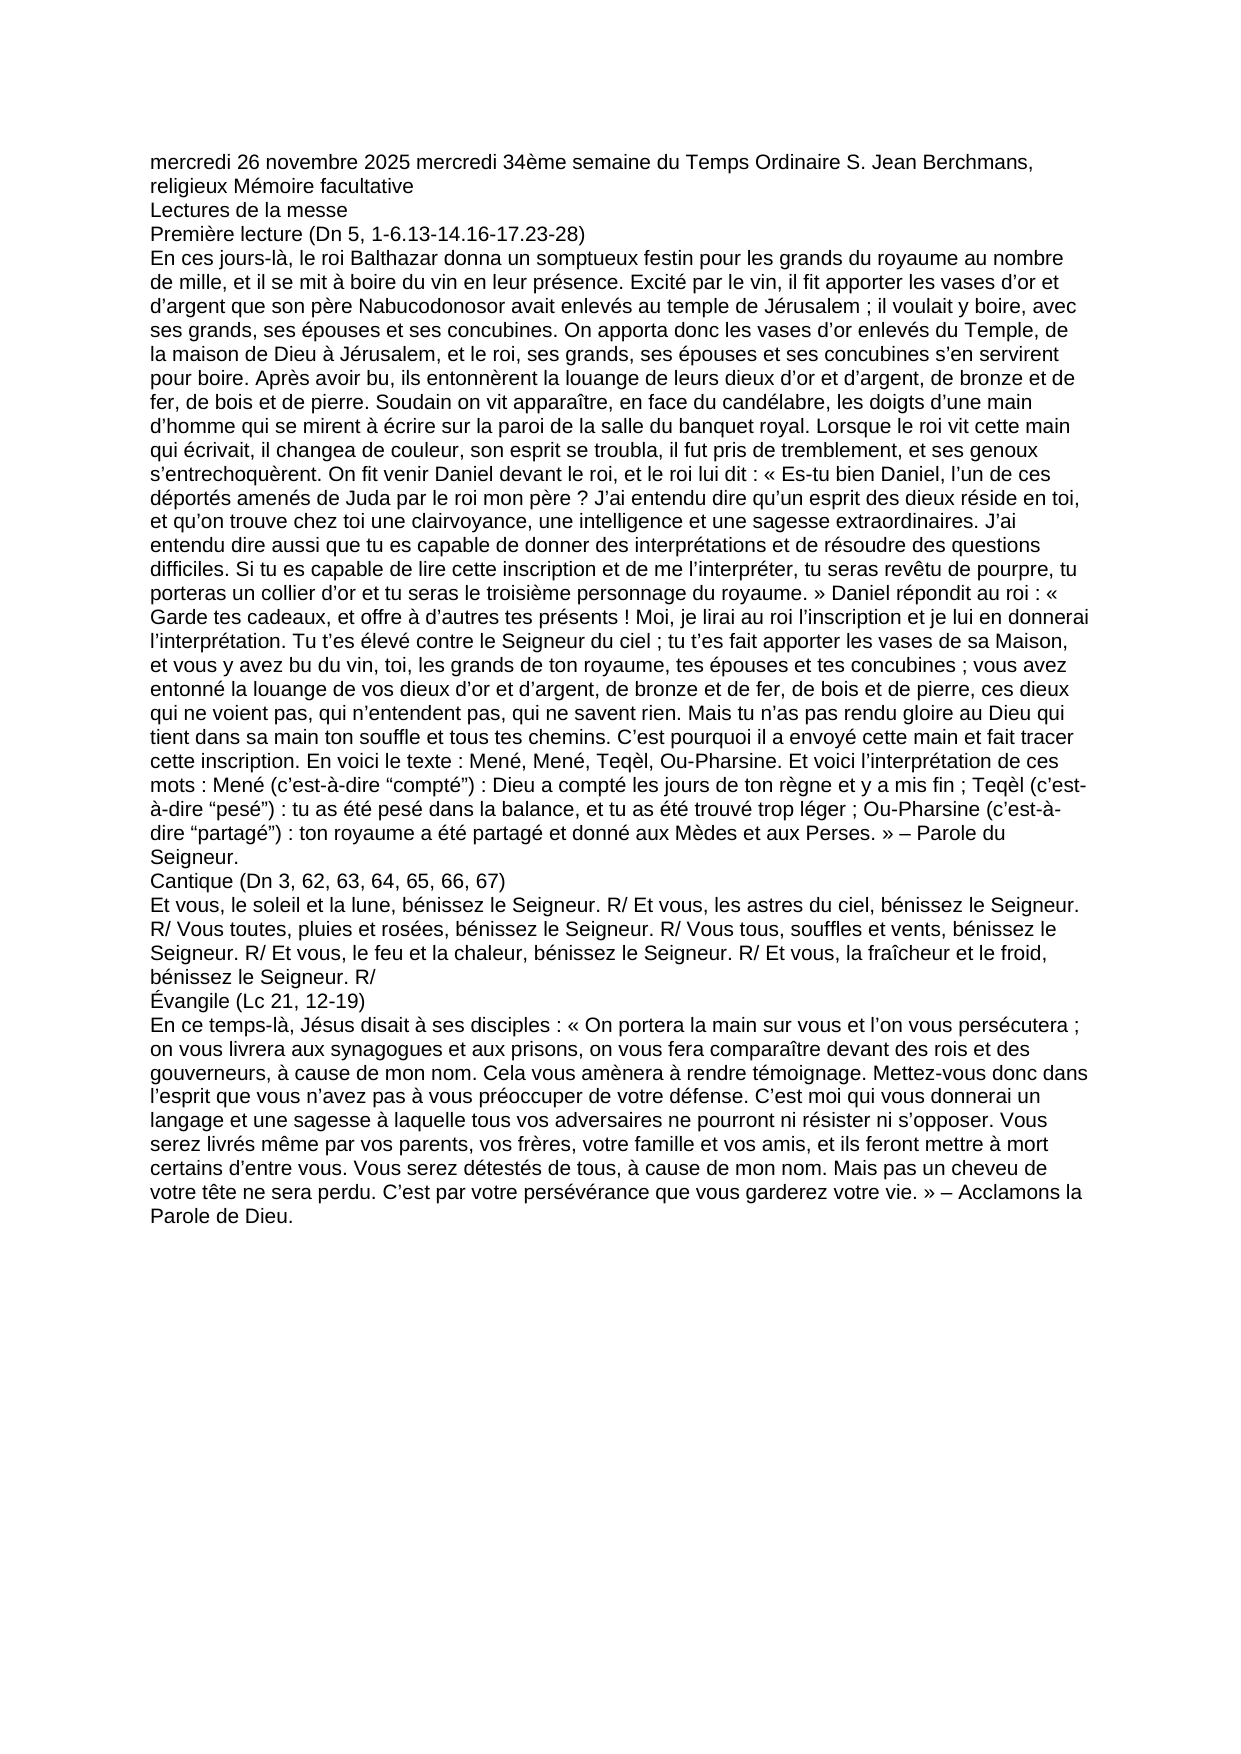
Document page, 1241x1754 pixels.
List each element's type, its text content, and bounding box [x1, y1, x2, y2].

text En ce temps-là, Jésus disait à ses disciples : « On portera la main sur vous et l’on vous persécutera ; on vous livrera aux synagogues et aux prisons, on vous fera comparaître devant des rois et des gouverneurs, à cause de mon nom. Cela vous amènera à rendre témoignage. Mettez-vous donc dans l’esprit que vous n’avez pas à vous préoccuper de votre défense. C’est moi qui vous donnerai un langage et une sagesse à laquelle tous vos adversaires ne pourront ni résister ni s’opposer. Vous serez livrés même par vos parents, vos frères, votre famille et vos amis, et ils feront mettre à mort certains d’entre vous. Vous serez détestés de tous, à cause de mon nom. Mais pas un cheveu de votre tête ne sera perdu. C’est par votre persévérance que vous garderez votre vie. » – Acclamons la Parole de Dieu. [150, 1012, 1090, 1228]
text Et vous, le soleil et la lune, bénissez le Seigneur. R/ Et vous, les astres du ciel, bénissez le Seigneur. R/ Vous toutes, pluies et rosées, bénissez le Seigneur. R/ Vous tous, souffles et vents, bénissez le Seigneur. R/ Et vous, le feu et la chaleur, bénissez le Seigneur. R/ Et vous, la fraîcheur et le froid, bénissez le Seigneur. R/ [150, 893, 1090, 988]
text En ces jours-là, le roi Balthazar donna un somptueux festin pour les grands du royaume au nombre de mille, et il se mit à boire du vin en leur présence. Excité par le vin, il fit apporter les vases d’or et d’argent que son père Nabucodonosor avait enlevés au temple de Jérusalem ; il voulait y boire, avec ses grands, ses épouses et ses concubines. On apporta donc les vases d’or enlevés du Temple, de la maison de Dieu à Jérusalem, et le roi, ses grands, ses épouses et ses concubines s’en servirent pour boire. Après avoir bu, ils entonnèrent la louange de leurs dieux d’or et d’argent, de bronze et de fer, de bois et de pierre. Soudain on vit apparaître, en face du candélabre, les doigts d’une main d’homme qui se mirent à écrire sur la paroi de la salle du banquet royal. Lorsque le roi vit cette main qui écrivait, il changea de couleur, son esprit se troubla, il fut pris de tremblement, et ses genoux s’entrechoquèrent. On fit venir Daniel devant le roi, et le roi lui dit : « Es-tu bien Daniel, l’un de ces déportés amenés de Juda par le roi mon père ? J’ai entendu dire qu’un esprit des dieux réside en toi, et qu’on trouve chez toi une clairvoyance, une intelligence et une sagesse extraordinaires. J’ai entendu dire aussi que tu es capable de donner des interprétations et de résoudre des questions difficiles. Si tu es capable de lire cette inscription et de me l’interpréter, tu seras revêtu de pourpre, tu porteras un collier d’or et tu seras le troisième personnage du royaume. » Daniel répondit au roi : « Garde tes cadeaux, et offre à d’autres tes présents ! Moi, je lirai au roi l’inscription et je lui en donnerai l’interprétation. Tu t’es élevé contre le Seigneur du ciel ; tu t’es fait apporter les vases de sa Maison, et vous y avez bu du vin, toi, les grands de ton royaume, tes épouses et tes concubines ; vous avez entonné la louange de vos dieux d’or et d’argent, de bronze et de fer, de bois et de pierre, ces dieux qui ne voient pas, qui n’entendent pas, qui ne savent rien. Mais tu n’as pas rendu gloire au Dieu qui tient dans sa main ton souffle et tous tes chemins. C’est pourquoi il a envoyé cette main et fait tracer cette inscription. En voici le texte : Mené, Mené, Teqèl, Ou-Pharsine. Et voici l’interprétation de ces mots : Mené (c’est-à-dire “compté”) : Dieu a compté les jours de ton règne et y a mis fin ; Teqèl (c’est-à-dire “pesé”) : tu as été pesé dans la balance, et tu as été trouvé trop léger ; Ou-Pharsine (c’est-à-dire “partagé”) : ton royaume a été partagé et donné aux Mèdes et aux Perses. » – Parole du Seigneur. [150, 246, 1090, 869]
